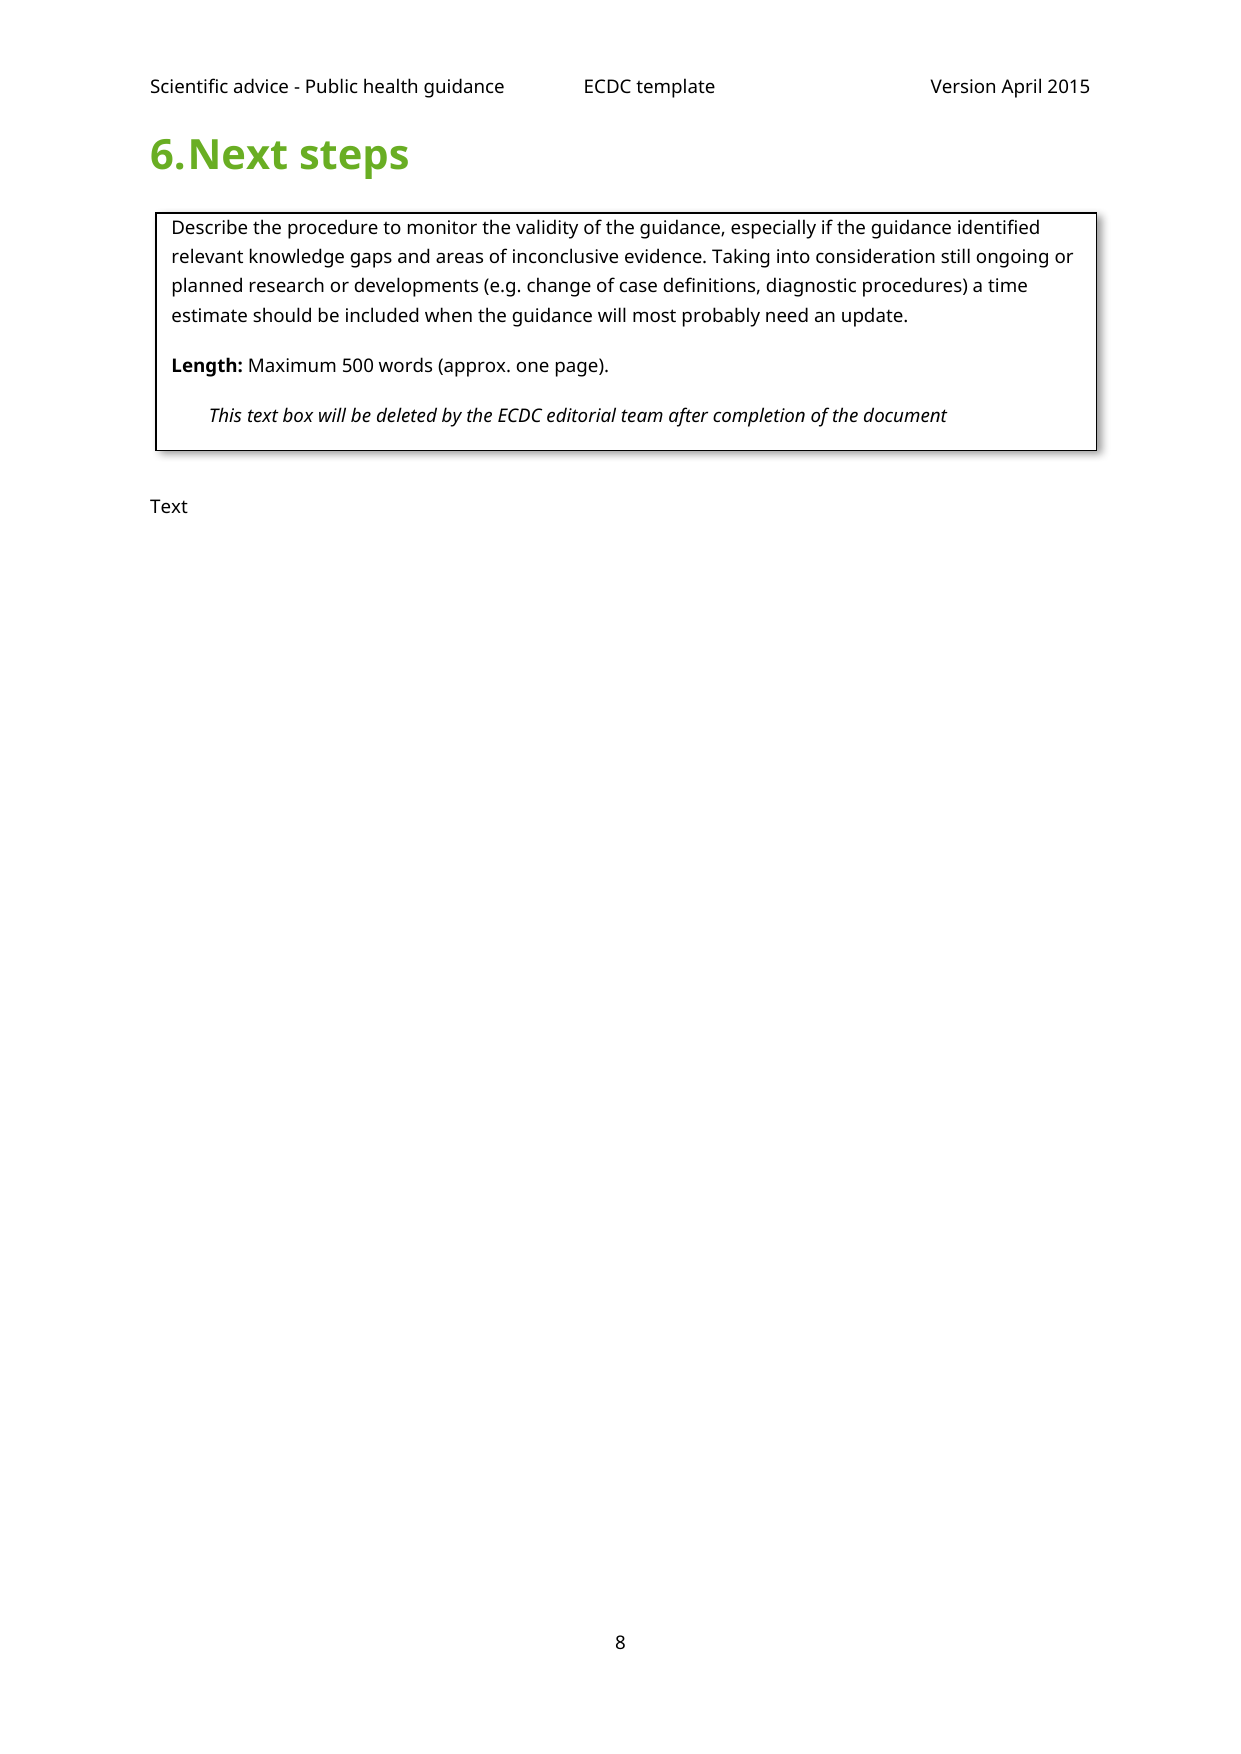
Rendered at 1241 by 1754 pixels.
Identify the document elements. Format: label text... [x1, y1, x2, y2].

subtitle Next steps [150, 125, 1090, 182]
text Text [150, 494, 1090, 519]
